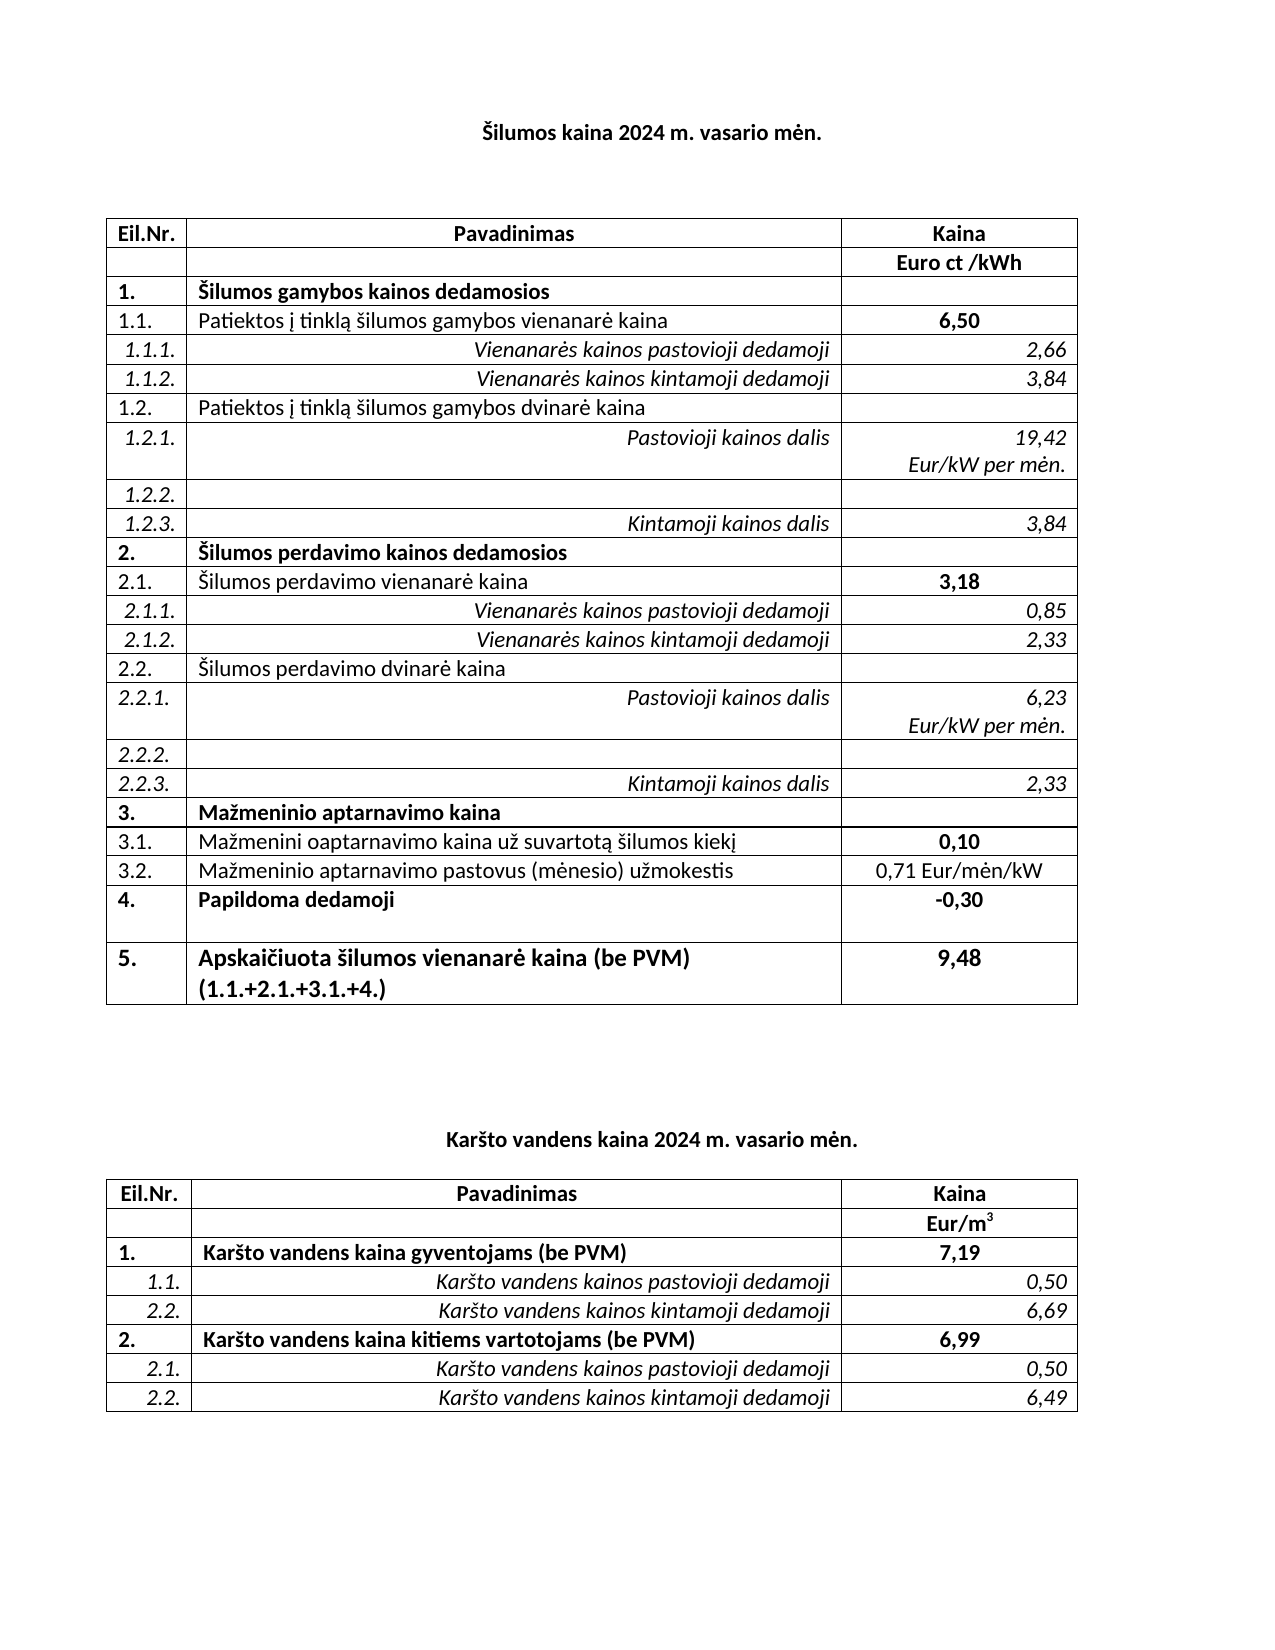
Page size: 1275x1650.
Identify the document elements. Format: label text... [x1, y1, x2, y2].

table_cell 2.2.3. [107, 769, 186, 797]
table_header Kaina [842, 1180, 1077, 1208]
table_cell Vienanarės kainos kintamoji dedamoji [187, 625, 841, 653]
table_cell Mažmenini oaptarnavimo kaina už suvartotą šilumos kiekį [187, 828, 841, 855]
table_cell 2,66 [842, 335, 1077, 363]
table_cell -0,30 [842, 886, 1077, 942]
table_cell 0,50 [842, 1354, 1077, 1382]
table_cell 0,85 [842, 596, 1077, 624]
table_cell [107, 248, 186, 276]
table_cell 1.2. [107, 394, 186, 422]
table_cell Šilumos perdavimo dvinarė kaina [187, 654, 841, 682]
table_cell [842, 654, 1077, 682]
table_cell 1.2.2. [107, 480, 186, 508]
table_cell 0,10 [842, 828, 1077, 855]
table_cell 3,84 [842, 365, 1077, 392]
table_cell 2.2. [107, 1296, 191, 1324]
table_cell Euro ct /kWh [842, 248, 1077, 276]
table_cell 2.2.2. [107, 740, 186, 768]
table_cell Karšto vandens kainos pastovioji dedamoji [192, 1267, 841, 1295]
table_cell 1. [107, 1238, 191, 1266]
table_cell Eur/m3 [842, 1209, 1077, 1237]
table_cell Apskaičiuota šilumos vienanarė kaina (be PVM) (1.1.+2.1.+3.1.+4.) [187, 943, 841, 1004]
table_cell [107, 1209, 191, 1237]
table_header Pavadinimas [187, 219, 841, 247]
table_cell Mažmeninio aptarnavimo kaina [187, 798, 841, 826]
table_cell 3.1. [107, 828, 186, 855]
text Karšto vandens kaina 2024 m. vasario mėn. [118, 1126, 1186, 1153]
table_cell [842, 798, 1077, 826]
table_cell 4. [107, 886, 186, 942]
table_cell Vienanarės kainos kintamoji dedamoji [187, 365, 841, 392]
text Šilumos kaina 2024 m. vasario mėn. [118, 118, 1186, 146]
table_cell 2. [107, 1325, 191, 1353]
table_cell Karšto vandens kainos kintamoji dedamoji [192, 1296, 841, 1324]
table_cell 5. [107, 943, 186, 1004]
table_cell Kintamoji kainos dalis [187, 769, 841, 797]
table_cell Papildoma dedamoji [187, 886, 841, 942]
table_cell Pastovioji kainos dalis [187, 423, 841, 479]
table_cell Šilumos gamybos kainos dedamosios [187, 277, 841, 305]
table_cell 0,50 [842, 1267, 1077, 1295]
table_cell 1.2.3. [107, 509, 186, 537]
table_cell 2.1.2. [107, 625, 186, 653]
table_cell 6,49 [842, 1383, 1077, 1411]
table_cell 2.1. [107, 567, 186, 595]
table_cell 2,33 [842, 769, 1077, 797]
table_cell Karšto vandens kaina kitiems vartotojams (be PVM) [192, 1325, 841, 1353]
table_cell Patiektos į tinklą šilumos gamybos dvinarė kaina [187, 394, 841, 422]
table_cell [842, 277, 1077, 305]
table_cell Karšto vandens kainos kintamoji dedamoji [192, 1383, 841, 1411]
table_cell Mažmeninio aptarnavimo pastovus (mėnesio) užmokestis [187, 856, 841, 884]
table_cell [842, 394, 1077, 422]
table_cell 2.2. [107, 654, 186, 682]
table_cell 3,84 [842, 509, 1077, 537]
table_cell 3,18 [842, 567, 1077, 595]
table_cell 2.2.1. [107, 683, 186, 739]
table_cell Šilumos perdavimo kainos dedamosios [187, 538, 841, 566]
table_cell 6,69 [842, 1296, 1077, 1324]
table_cell Karšto vandens kainos pastovioji dedamoji [192, 1354, 841, 1382]
table_cell 1.1.1. [107, 335, 186, 363]
table_cell 1.2.1. [107, 423, 186, 479]
table_cell [842, 740, 1077, 768]
table_cell 2. [107, 538, 186, 566]
table_cell Kintamoji kainos dalis [187, 509, 841, 537]
table_cell 19,42 Eur/kW per mėn. [842, 423, 1077, 479]
table_cell 6,99 [842, 1325, 1077, 1353]
table_cell [187, 740, 841, 768]
table_cell 1.1.2. [107, 365, 186, 392]
table_cell 1.1. [107, 1267, 191, 1295]
table_cell Vienanarės kainos pastovioji dedamoji [187, 596, 841, 624]
table_cell 6,50 [842, 306, 1077, 334]
table_cell 7,19 [842, 1238, 1077, 1266]
table_header Eil.Nr. [107, 1180, 191, 1208]
table_cell 2,33 [842, 625, 1077, 653]
table_header Kaina [842, 219, 1077, 247]
table_cell 3. [107, 798, 186, 826]
table_cell Vienanarės kainos pastovioji dedamoji [187, 335, 841, 363]
table_cell Patiektos į tinklą šilumos gamybos vienanarė kaina [187, 306, 841, 334]
table_cell [187, 248, 841, 276]
table_cell 0,71 Eur/mėn/kW [842, 856, 1077, 884]
table_cell 6,23 Eur/kW per mėn. [842, 683, 1077, 739]
table_cell 3.2. [107, 856, 186, 884]
table_cell Karšto vandens kaina gyventojams (be PVM) [192, 1238, 841, 1266]
table_cell 1. [107, 277, 186, 305]
table_cell 9,48 [842, 943, 1077, 1004]
table_cell 2.2. [107, 1383, 191, 1411]
table_cell 2.1. [107, 1354, 191, 1382]
table_header Pavadinimas [192, 1180, 841, 1208]
table_cell [187, 480, 841, 508]
table_cell [842, 538, 1077, 566]
table_cell Šilumos perdavimo vienanarė kaina [187, 567, 841, 595]
table_cell [842, 480, 1077, 508]
table_header Eil.Nr. [107, 219, 186, 247]
table_cell 1.1. [107, 306, 186, 334]
table_cell 2.1.1. [107, 596, 186, 624]
table_cell [192, 1209, 841, 1237]
table_cell Pastovioji kainos dalis [187, 683, 841, 739]
